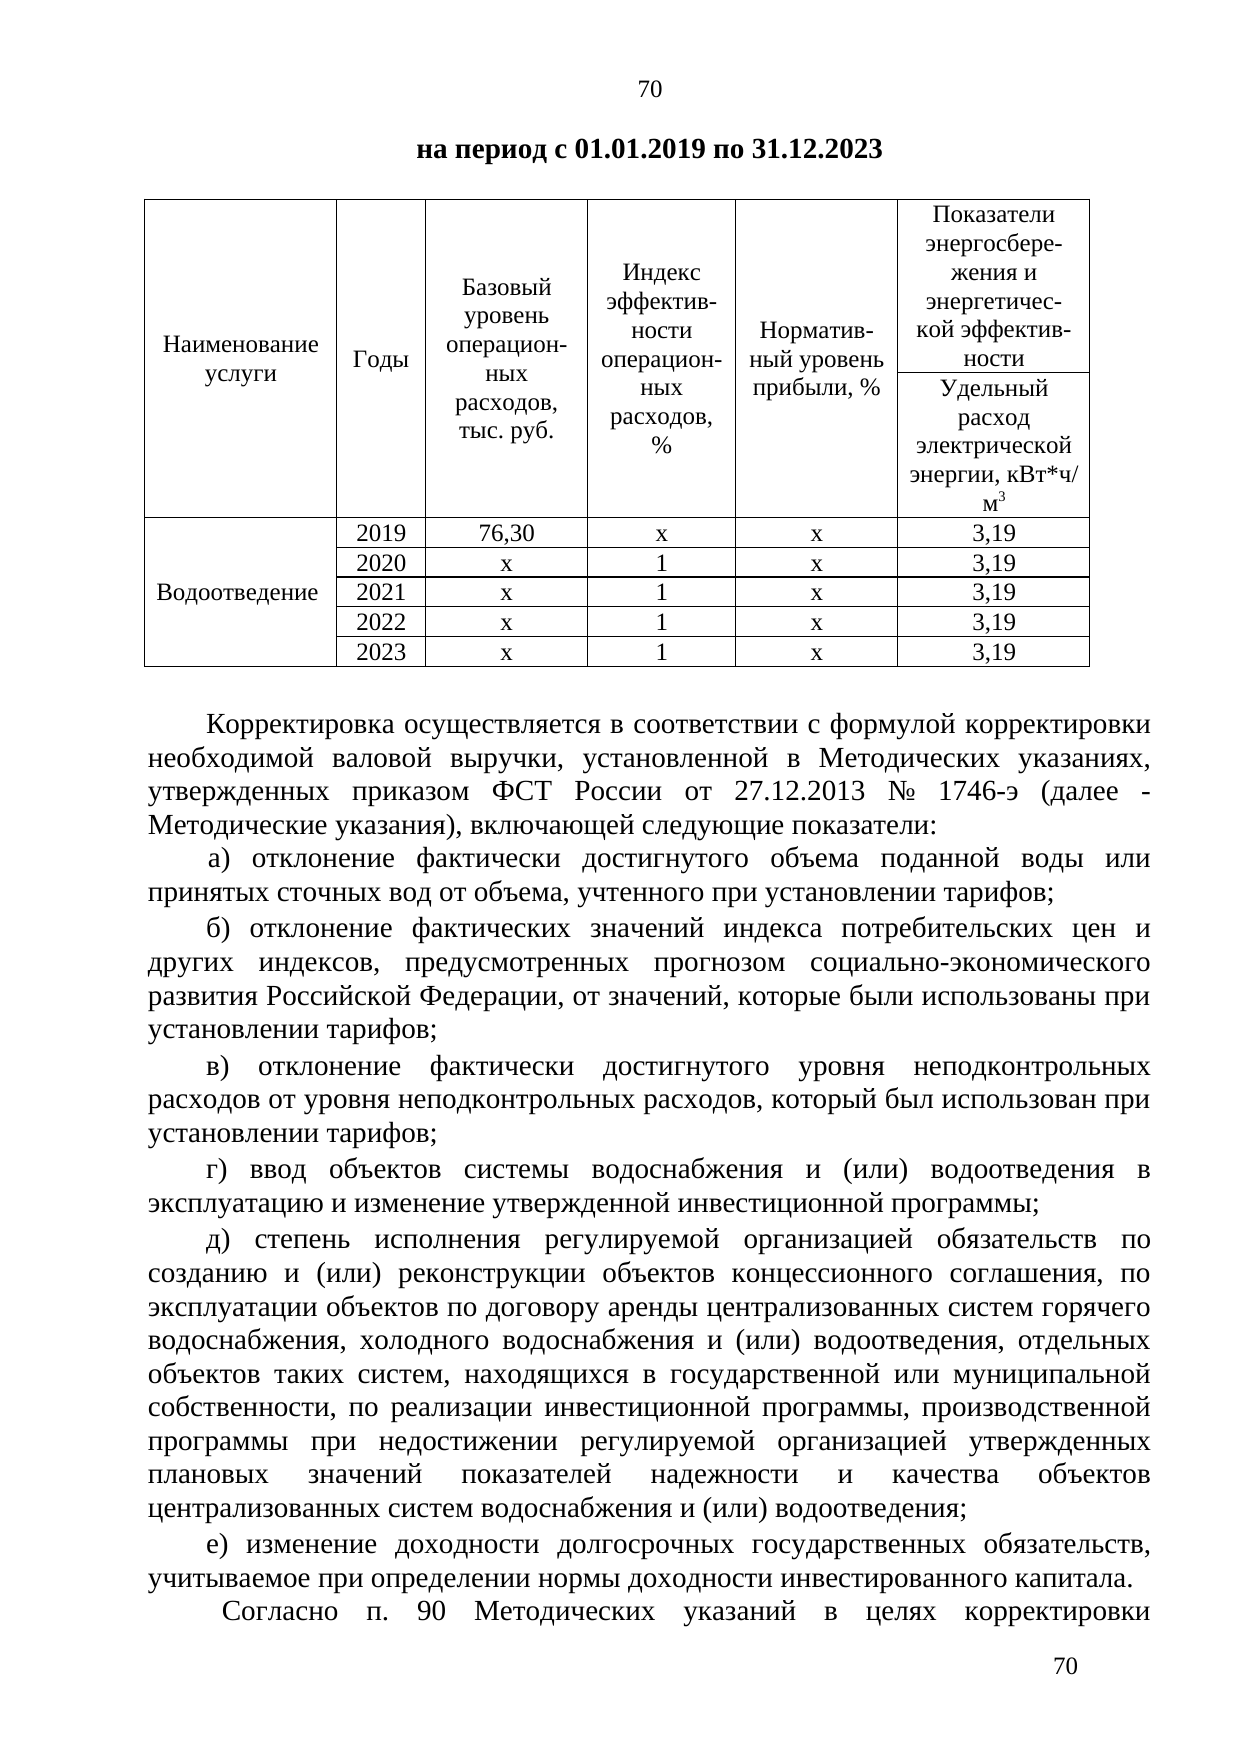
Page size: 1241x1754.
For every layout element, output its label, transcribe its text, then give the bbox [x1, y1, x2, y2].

text е) изменение доходности долгосрочных государственных обязательств, учитываемое при определении нормы доходности инвестированного капитала. [148, 1526, 1152, 1593]
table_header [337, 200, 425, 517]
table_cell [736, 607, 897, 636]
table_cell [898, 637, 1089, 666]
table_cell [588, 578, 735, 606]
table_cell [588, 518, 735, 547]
text д) степень исполнения регулируемой организацией обязательств по созданию и (или) реконструкции объектов концессионного соглашения, по эксплуатации объектов по договору аренды централизованных систем горячего водоснабжения, холодного водоснабжения и (или) водоотведения, отдельных объектов таких систем, находящихся в государственной или муниципальной собственности, по реализации инвестиционной программы, производственной программы при недостижении регулируемой организацией утвержденных плановых значений показателей надежности и качества объектов централизованных систем водоснабжения и (или) водоотведения; [148, 1222, 1152, 1523]
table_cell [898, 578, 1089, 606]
text в) отклонение фактически достигнутого уровня неподконтрольных расходов от уровня неподконтрольных расходов, который был использован при установлении тарифов; [148, 1048, 1152, 1148]
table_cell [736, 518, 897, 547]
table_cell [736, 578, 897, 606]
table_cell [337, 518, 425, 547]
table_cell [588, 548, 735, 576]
text б) отклонение фактических значений индекса потребительских цен и других индексов, предусмотренных прогнозом социально-экономического развития Российской Федерации, от значений, которые были использованы при установлении тарифов; [148, 911, 1152, 1045]
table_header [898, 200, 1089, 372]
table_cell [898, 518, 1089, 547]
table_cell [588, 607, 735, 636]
text Корректировка осуществляется в соответствии с формулой корректировки необходимой валовой выручки, установленной в Методических указаниях, утвержденных приказом ФСТ России от 27.12.2013 № 1746-э (далее - Методические указания), включающей следующие показатели: [148, 706, 1152, 841]
text на период с 01.01.2019 по 31.12.2023 [148, 131, 1152, 165]
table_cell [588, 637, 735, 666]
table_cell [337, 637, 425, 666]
text г) ввод объектов системы водоснабжения и (или) водоотведения в эксплуатацию и изменение утвержденной инвестиционной программы; [148, 1151, 1152, 1218]
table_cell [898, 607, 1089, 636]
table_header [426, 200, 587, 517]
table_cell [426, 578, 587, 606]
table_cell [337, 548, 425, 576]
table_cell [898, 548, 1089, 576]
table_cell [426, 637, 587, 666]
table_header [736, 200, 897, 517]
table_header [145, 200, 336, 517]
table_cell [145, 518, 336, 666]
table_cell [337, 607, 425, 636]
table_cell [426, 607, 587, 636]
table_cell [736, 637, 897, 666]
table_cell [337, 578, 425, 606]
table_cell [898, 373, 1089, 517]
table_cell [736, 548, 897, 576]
text а) отклонение фактически достигнутого объема поданной воды или принятых сточных вод от объема, учтенного при установлении тарифов; [148, 841, 1152, 908]
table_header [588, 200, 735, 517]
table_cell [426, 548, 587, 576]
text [148, 1593, 1152, 1627]
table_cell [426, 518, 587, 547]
